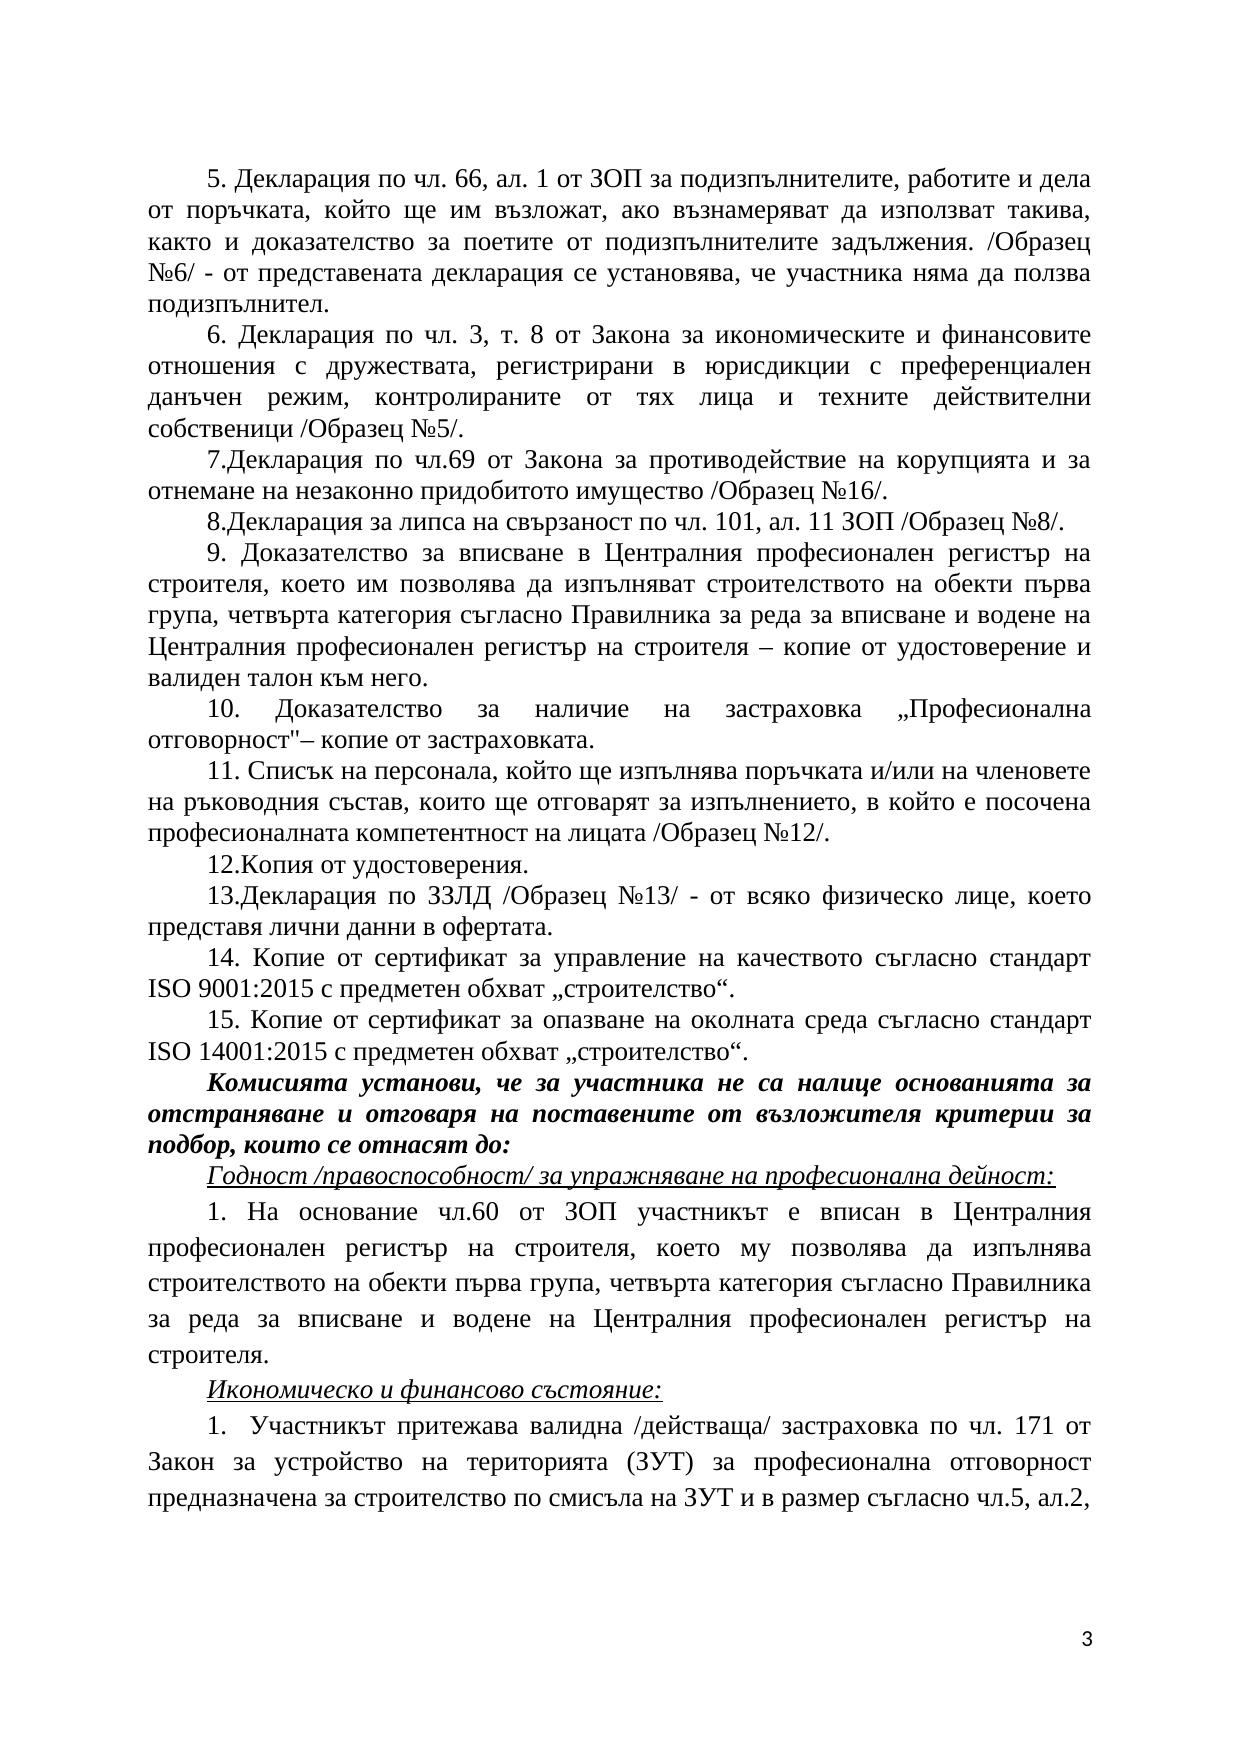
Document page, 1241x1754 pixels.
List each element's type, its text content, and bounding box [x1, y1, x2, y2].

text 11. Списък на персонала, който ще изпълнява поръчката и/или на членовете на ръководния състав, които ще отговарят за изпълнението, в който е посочена професионалната компетентност на лицата /Образец №12/. [148, 754, 1093, 848]
text 6. Декларация по чл. 3, т. 8 от Закона за икономическите и финансовите отношения с дружествата, регистрирани в юрисдикции с преференциален данъчен режим, контролираните от тях лица и техните действителни собственици /Образец №5/. [148, 318, 1093, 443]
text 14. Копие от сертификат за управление на качеството съгласно стандарт ISO 9001:2015 с предметен обхват „строителство“. [148, 941, 1093, 1003]
text 7.Декларация по чл.69 от Закона за противодействие на корупцията и за отнемане на незаконно придобитото имущество /Образец №16/. [148, 443, 1093, 505]
text 13.Декларация по ЗЗЛД /Образец №13/ - от всяко физическо лице, което представя лични данни в офертата. [148, 879, 1093, 941]
text 10. Доказателство за наличие на застраховка „Професионална отговорност"– копие от застраховката. [148, 692, 1093, 754]
text 15. Копие от сертификат за опазване на околната среда съгласно стандарт ISO 14001:2015 с предметен обхват „строителство“. [148, 1003, 1093, 1066]
text 1. На основание чл.60 от ЗОП участникът е вписан в Централния професионален регистър на строителя, което му позволява да изпълнява строителството на обекти първа група, четвърта категория съгласно Правилника за реда за вписване и водене на Централния професионален регистър на строителя. [148, 1195, 1093, 1369]
text 9. Доказателство за вписване в Централния професионален регистър на строителя, което им позволява да изпълняват строителството на обекти първа група, четвърта категория съгласно Правилника за реда за вписване и водене на Централния професионален регистър на строителя – копие от удостоверение и валиден талон към него. [148, 536, 1093, 692]
text 12.Копия от удостоверения. [148, 848, 1093, 879]
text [148, 1409, 1093, 1512]
text Комисията установи, че за участника не са налице основанията за отстраняване и отговаря на поставените от възложителя критерии за подбор, които се отнасят до: [148, 1066, 1093, 1159]
text 5. Декларация по чл. 66, ал. 1 от ЗОП за подизпълнителите, работите и дела от поръчката, който ще им възложат, ако възнамеряват да използват такива, както и доказателство за поетите от подизпълнителите задължения. /Образец №6/ - от представената декларация се установява, че участника няма да ползва подизпълнител. [148, 162, 1093, 318]
text Годност /правоспособност/ за упражняване на професионална дейност: [148, 1159, 1093, 1190]
text 8.Декларация за липса на свързаност по чл. 101, ал. 11 ЗОП /Образец №8/. [148, 505, 1093, 536]
text Икономическо и финансово състояние: [148, 1373, 1093, 1405]
